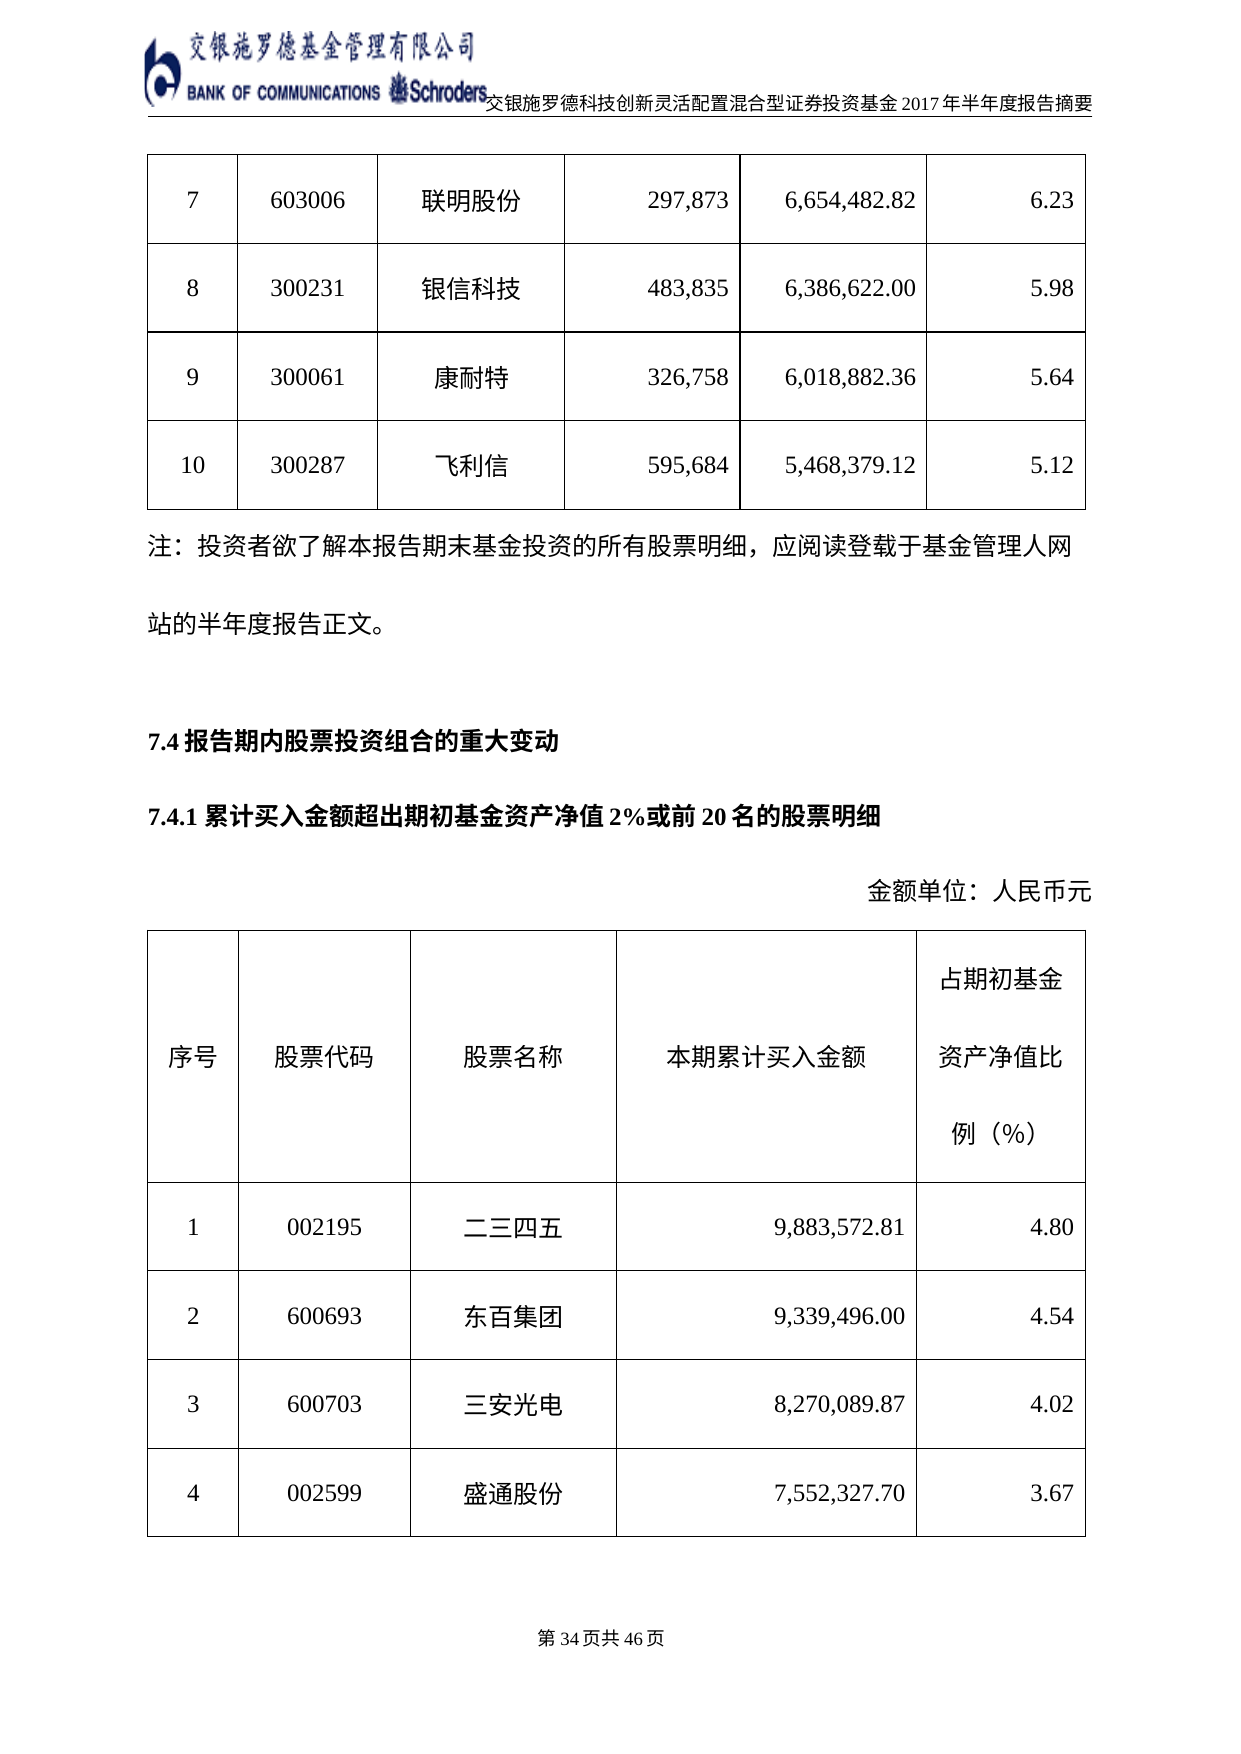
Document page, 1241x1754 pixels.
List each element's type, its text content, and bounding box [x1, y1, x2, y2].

table_cell 595,684 [565, 421, 739, 508]
table_cell 326,758 [565, 333, 739, 420]
table_cell 飞利信 [378, 421, 564, 508]
table_cell 002195 [239, 1183, 410, 1270]
table_cell 9,339,496.00 [617, 1271, 916, 1359]
table_cell 康耐特 [378, 333, 564, 420]
table_cell 5,468,379.12 [741, 421, 926, 508]
table_header 序号 [148, 931, 238, 1182]
table_cell 2 [148, 1271, 238, 1359]
table_cell 二三四五 [411, 1183, 616, 1270]
table_cell 483,835 [565, 244, 739, 331]
table_cell 3 [148, 1360, 238, 1447]
subtitle 7.4报告期内股票投资组合的重大变动 [148, 707, 1092, 772]
text 7.4.1 累计买入金额超出期初基金资产净值2%或前20名的股票明细 [148, 782, 1092, 847]
table_cell 6,654,482.82 [741, 155, 926, 243]
table_cell 3.67 [917, 1449, 1085, 1536]
table_cell 5.98 [927, 244, 1085, 331]
table_cell 300231 [238, 244, 377, 331]
table_cell 297,873 [565, 155, 739, 243]
table_header 股票代码 [239, 931, 410, 1182]
table_cell 603006 [238, 155, 377, 243]
table_cell 盛通股份 [411, 1449, 616, 1536]
table_cell 东百集团 [411, 1271, 616, 1359]
table_cell 银信科技 [378, 244, 564, 331]
table_cell 600693 [239, 1271, 410, 1359]
table_cell 300287 [238, 421, 377, 508]
table_cell 7,552,327.70 [617, 1449, 916, 1536]
table_cell 8,270,089.87 [617, 1360, 916, 1447]
table_cell 6.23 [927, 155, 1085, 243]
table_cell 7 [148, 155, 237, 243]
table_cell 9 [148, 333, 237, 420]
table_cell 6,386,622.00 [741, 244, 926, 331]
table_cell 002599 [239, 1449, 410, 1536]
table_cell 6,018,882.36 [741, 333, 926, 420]
table_cell 4.80 [917, 1183, 1085, 1270]
text 注：投资者欲了解本报告期末基金投资的所有股票明细，应阅读登载于基金管理人网站的半年度报告正文。 [148, 512, 1092, 655]
table_header 占期初基金资产净值比例（％） [917, 931, 1085, 1182]
table_cell 三安光电 [411, 1360, 616, 1447]
table_cell 8 [148, 244, 237, 331]
table_header 股票名称 [411, 931, 616, 1182]
table_header 本期累计买入金额 [617, 931, 916, 1182]
picture [144, 31, 487, 107]
table_cell 300061 [238, 333, 377, 420]
table_cell 5.12 [927, 421, 1085, 508]
table_cell 1 [148, 1183, 238, 1270]
text 金额单位：人民币元 [149, 857, 1092, 922]
table_cell 600703 [239, 1360, 410, 1447]
table_cell 4.54 [917, 1271, 1085, 1359]
table_cell 10 [148, 421, 237, 508]
table_cell 联明股份 [378, 155, 564, 243]
table_cell 5.64 [927, 333, 1085, 420]
table_cell 9,883,572.81 [617, 1183, 916, 1270]
table_cell 4.02 [917, 1360, 1085, 1447]
table_cell 4 [148, 1449, 238, 1536]
